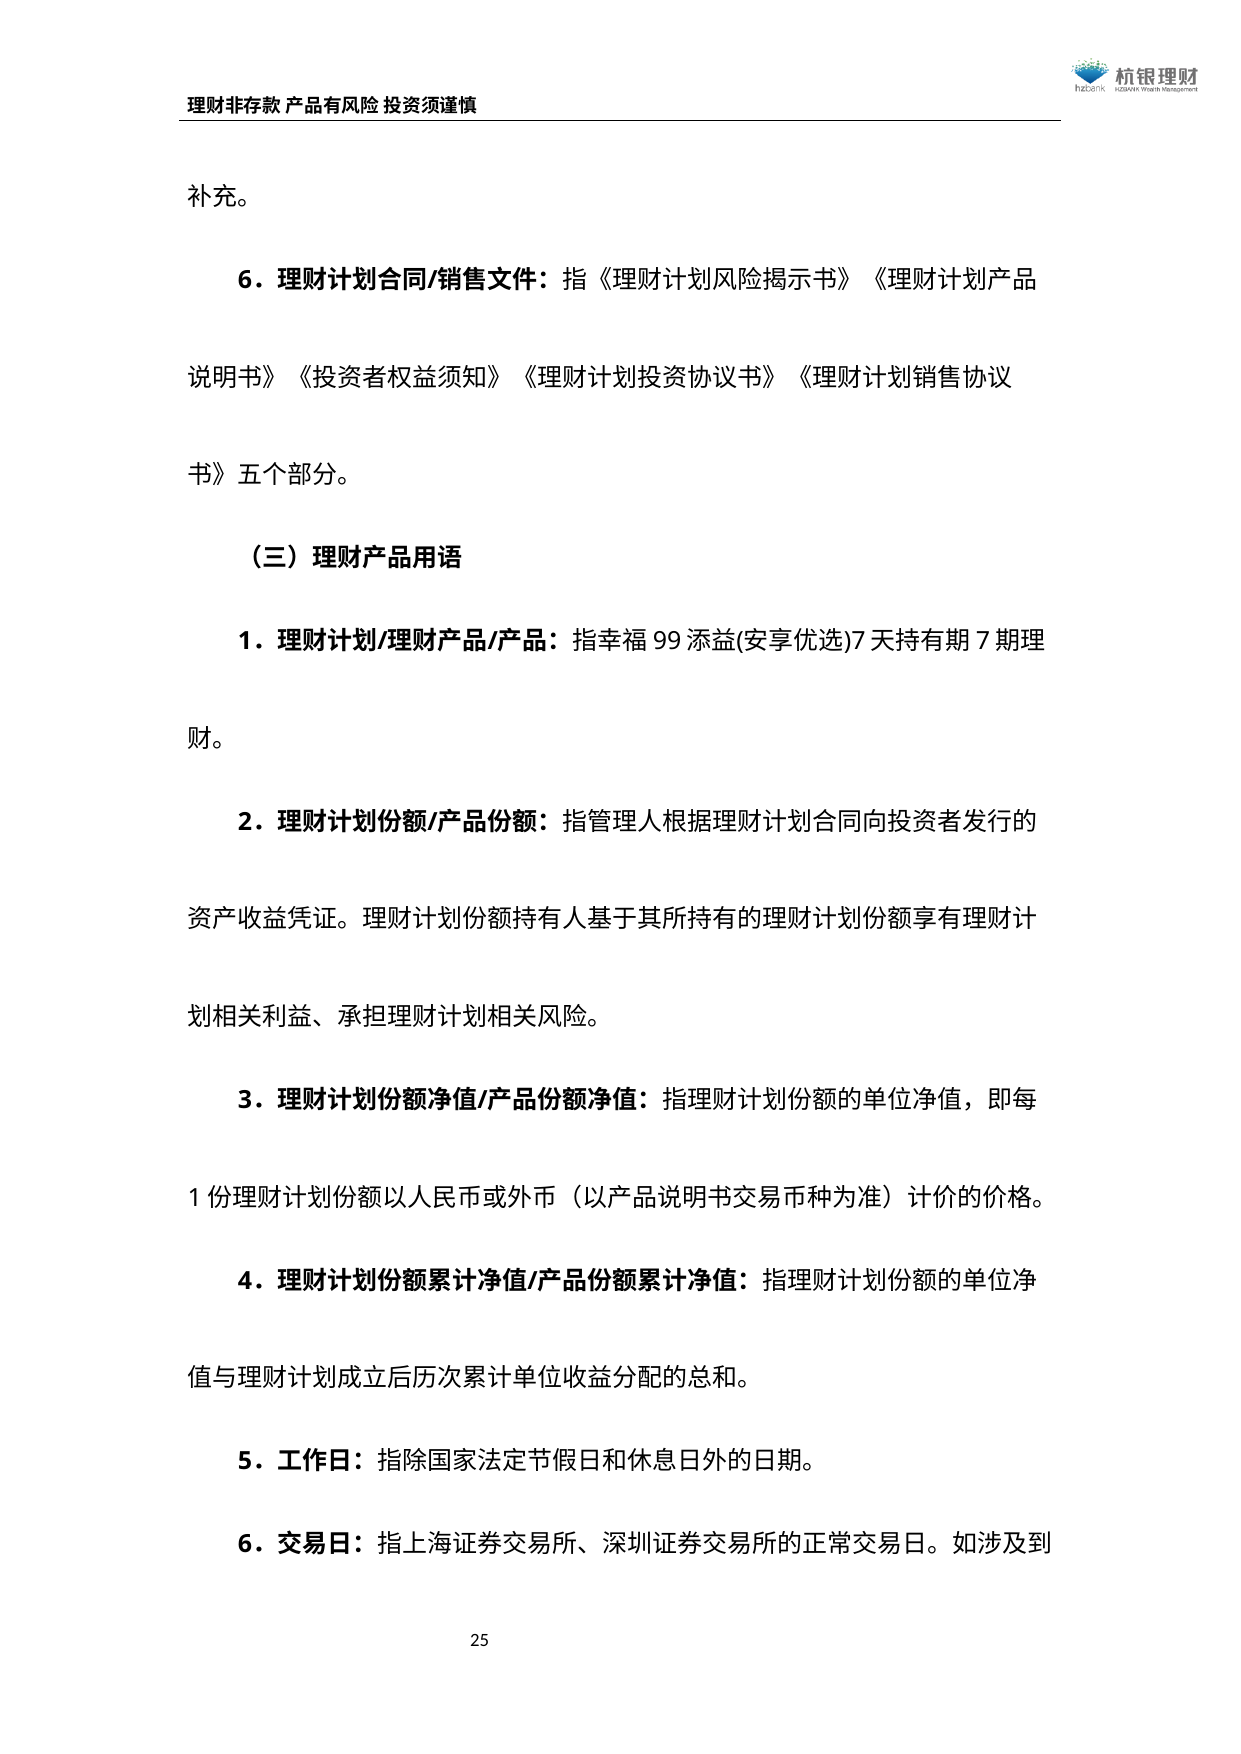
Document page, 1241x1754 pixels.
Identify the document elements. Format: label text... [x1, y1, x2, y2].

list 理财计划销售协议书：指作为幸福99添益(安享优选)7天持有期7期理财合同不可分割组成部分的理财计划销售协议书，以及对该文件的有效修改与补充。 [187, 162, 1053, 227]
list 理财计划份额/产品份额：指管理人根据理财计划合同向投资者发行的资产收益凭证。理财计划份额持有人基于其所持有的理财计划份额享有理财计划相关利益、承担理财计划相关风险。 [187, 787, 1053, 1047]
list 理财产品用语 [187, 523, 1053, 588]
list 交易日：指上海证券交易所、深圳证券交易所的正常交易日。如涉及到监管条例部分，统一以监管条例表述替代。 [187, 1509, 1053, 1574]
list 理财计划份额净值/产品份额净值：指理财计划份额的单位净值，即每1份理财计划份额以人民币或外币（以产品说明书交易币种为准）计价的价格。 [187, 1065, 1053, 1228]
picture [1027, 0, 1240, 151]
list 理财计划/理财产品/产品：指幸福99添益(安享优选)7天持有期7期理财。 [187, 606, 1053, 769]
list 工作日：指除国家法定节假日和休息日外的日期。 [187, 1426, 1053, 1491]
list 理财计划合同/销售文件：指《理财计划风险揭示书》《理财计划产品说明书》《投资者权益须知》《理财计划投资协议书》《理财计划销售协议书》五个部分。 [187, 245, 1053, 505]
list 理财计划份额累计净值/产品份额累计净值：指理财计划份额的单位净值与理财计划成立后历次累计单位收益分配的总和。 [187, 1246, 1053, 1408]
